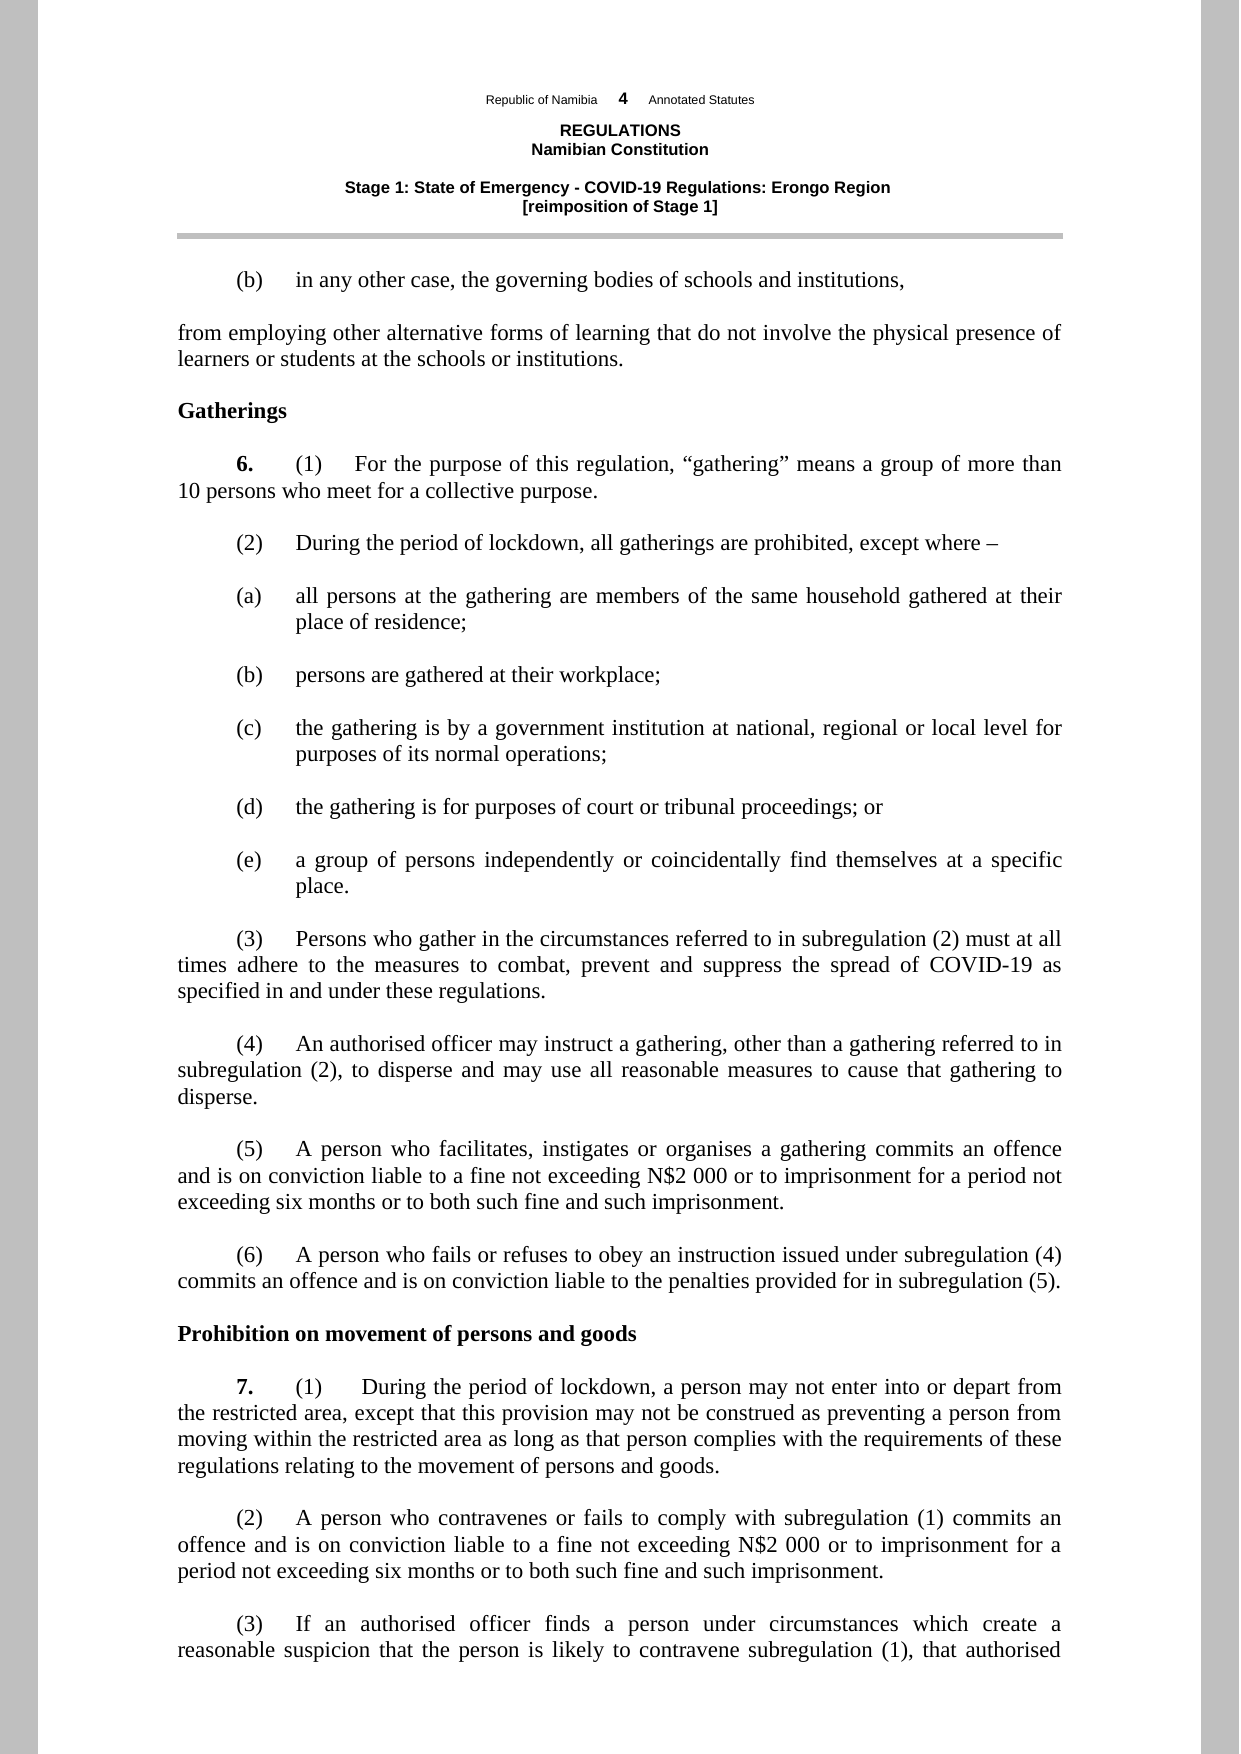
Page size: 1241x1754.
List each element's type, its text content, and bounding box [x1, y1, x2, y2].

text (a) all persons at the gathering are members of the same household gathered at their place of residence; [236, 582, 1064, 635]
text (5) A person who facilitates, instigates or organises a gathering commits an offence and is on conviction liable to a fine not exceeding N$2 000 or to imprisonment for a period not exceeding six months or to both such fine and such imprisonment. [177, 1136, 1064, 1214]
text (b) persons are gathered at their workplace; [236, 661, 1064, 687]
text (d) the gathering is for purposes of court or tribunal proceedings; or [236, 793, 1064, 819]
text (6) A person who fails or refuses to obey an instruction issued under subregulation (4) commits an offence and is on conviction liable to the penalties provided for in subregulation (5). [177, 1241, 1064, 1294]
text (4) An authorised officer may instruct a gathering, other than a gathering referred to in subregulation (2), to disperse and may use all reasonable measures to cause that gathering to disperse. [177, 1030, 1064, 1109]
text (e) a group of persons independently or coincidentally find themselves at a specific place. [236, 846, 1064, 898]
text (2) A person who contravenes or fails to comply with subregulation (1) commits an offence and is on conviction liable to a fine not exceeding N$2 000 or to imprisonment for a period not exceeding six months or to both such fine and such imprisonment. [177, 1504, 1063, 1583]
text 7. (1) During the period of lockdown, a person may not enter into or depart from the restricted area, except that this provision may not be construed as preventing a person from moving within the restricted area as long as that person complies with the requirements of these regulations relating to the movement of persons and goods. [177, 1373, 1063, 1478]
text (3) Persons who gather in the circumstances referred to in subregulation (2) must at all times adhere to the measures to combat, prevent and suppress the spread of COVID-19 as specified in and under these regulations. [177, 925, 1064, 1004]
text Gatherings [177, 398, 1063, 424]
text Prohibition on movement of persons and goods [177, 1320, 1063, 1346]
text (b) in any other case, the governing bodies of schools and institutions, [236, 266, 1063, 292]
text from employing other alternative forms of learning that do not involve the physical presence of learners or students at the schools or institutions. [177, 318, 1063, 371]
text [177, 1610, 1063, 1663]
text (2) During the period of lockdown, all gatherings are prohibited, except where – [177, 529, 1064, 556]
text 6. (1) For the purpose of this regulation, “gathering” means a group of more than 10 persons who meet for a collective purpose. [177, 450, 1063, 503]
text (c) the gathering is by a government institution at national, regional or local level for purposes of its normal operations; [236, 714, 1064, 767]
